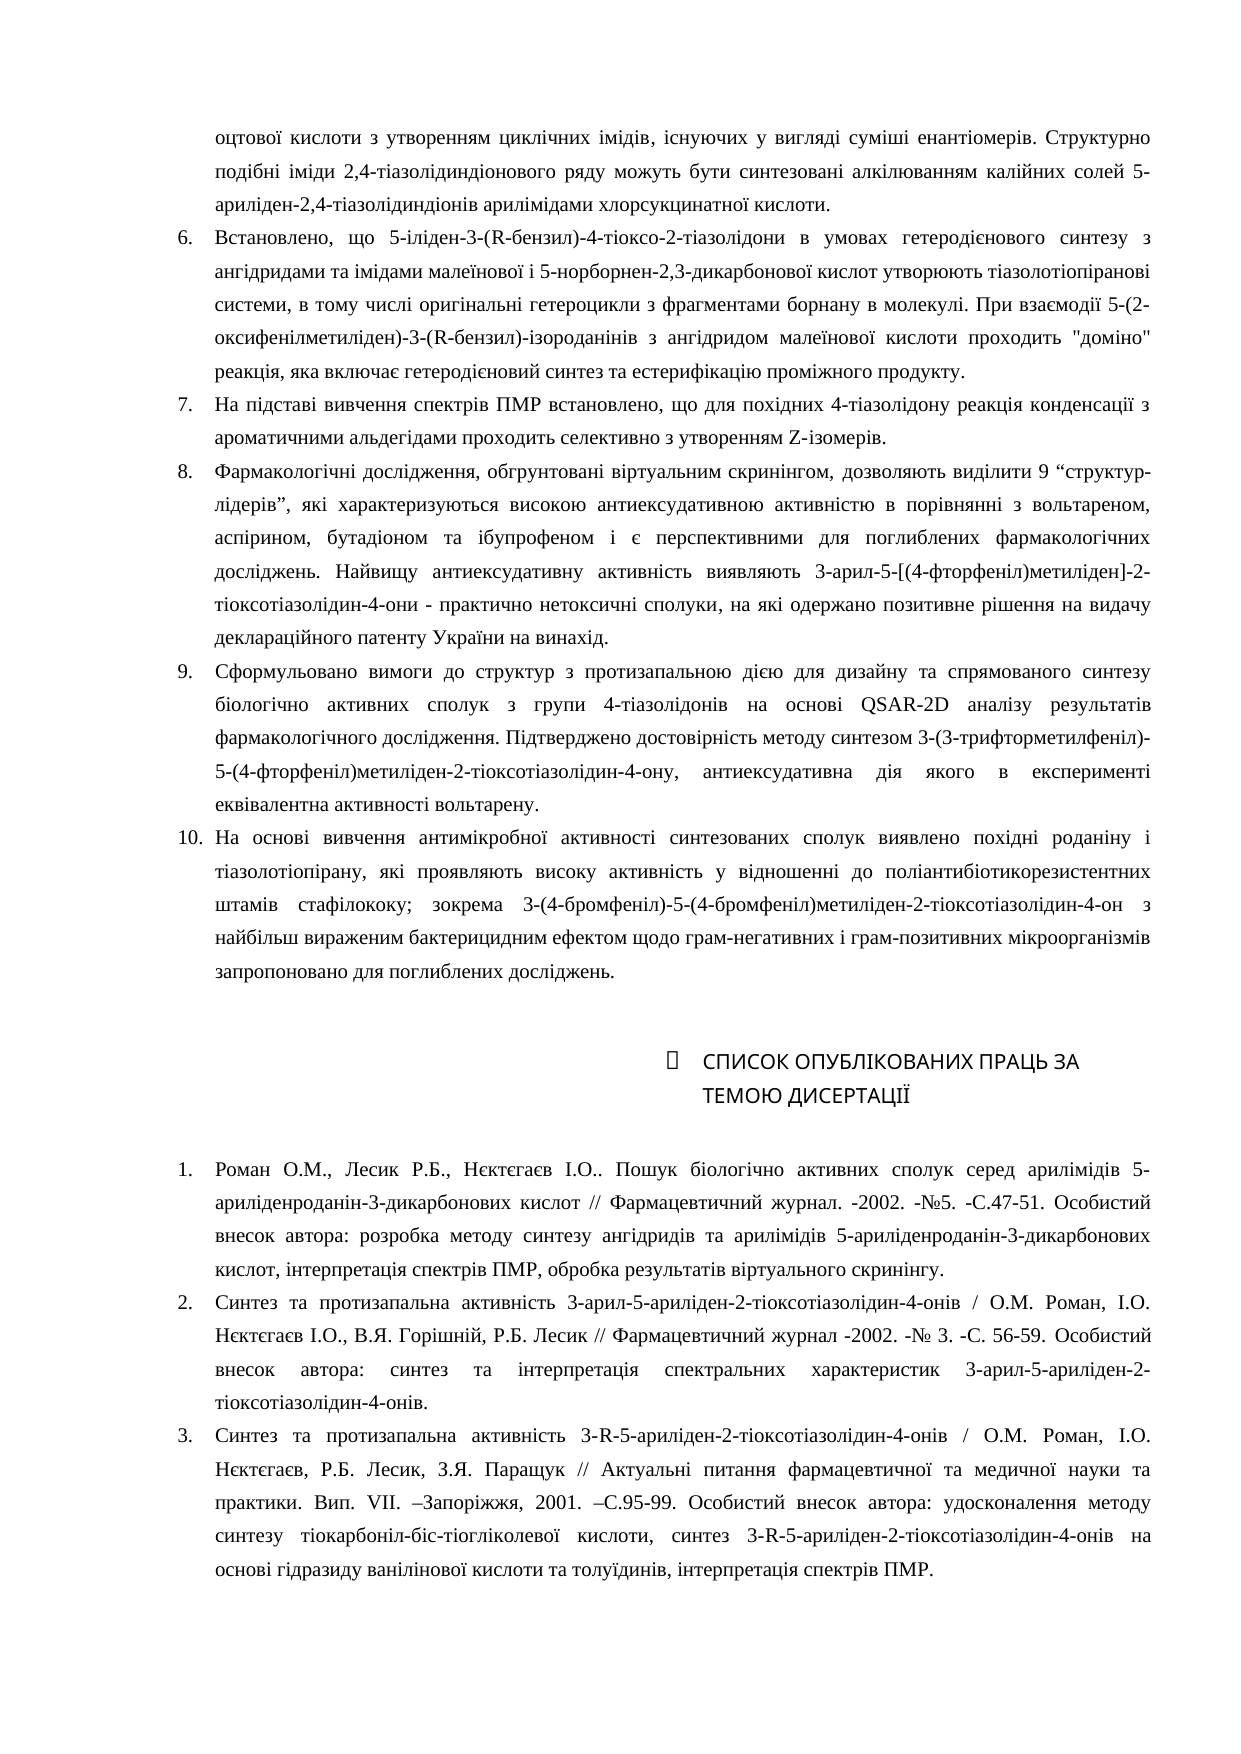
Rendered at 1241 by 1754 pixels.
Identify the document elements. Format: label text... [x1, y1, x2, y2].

list Фармакологічні дослідження, обгрунтовані віртуальним скринінгом, дозволяють виділити 9 “структур-лідерів”, які характеризуються високою антиексудативною активністю в порівнянні з вольтареном, аспірином, бутадіоном та ібупрофеном і є перспективними для поглиблених фармакологічних досліджень. Найвищу антиексудативну активність виявляють 3-арил-5-[(4-фторфеніл)метиліден]-2-тіоксотіазолідин-4-они - практично нетоксичні сполуки, на які одержано позитивне рішення на видачу деклараційного патенту України на винахід. [177, 451, 1152, 651]
list На підставі вивчення спектрів ПМР встановлено, що для похідних 4-тіазолідону реакція конденсації з ароматичними альдегідами проходить селективно з утворенням Z-ізомерів. [177, 385, 1152, 451]
list Встановлено, що 5-іліден-3-(R-бензил)-4-тіоксо-2-тіазолідони в умовах гетеродієнового синтезу з ангідридами та імідами малеїнової і 5-норборнен-2,3-дикарбонової кислот утворюють тіазолотіопіранові системи, в тому числі оригінальні гетероцикли з фрагментами борнану в молекулі. При взаємодії 5-(2-оксифенілметиліден)-3-(R-бензил)-ізороданінів з ангідридом малеїнової кислоти проходить "доміно" реакція, яка включає гетеродієновий синтез та естерифікацію проміжного продукту. [177, 218, 1152, 385]
list На основі вивчення антимікробної активності синтезованих сполук виявлено похідні роданіну і тіазолотіопірану, які проявляють високу активність у відношенні до поліантибіотикорезистентних штамів стафілококу; зокрема 3-(4-бромфеніл)-5-(4-бромфеніл)метиліден-2-тіоксотіазолідин-4-он з найбільш вираженим бактерицидним ефектом щодо грам-негативних і грам-позитивних мікроорганізмів запропоновано для поглиблених досліджень. [177, 818, 1152, 985]
list Сформульовано вимоги до структур з протизапальною дією для дизайну та спрямованого синтезу біологічно активних сполук з групи 4-тіазолідонів на основі QSAR-2D аналізу результатів фармакологічного дослідження. Підтверджено достовірність методу синтезом 3-(3-трифторметилфеніл)-5-(4-фторфеніл)метиліден-2-тіоксотіазолідин-4-ону, антиексудативна дія якого в експерименті еквівалентна активності вольтарену. [177, 651, 1152, 818]
list Синтез та протизапальна активність 3-арил-5-ариліден-2-тіоксотіазолідин-4-онів / О.М. Роман, І.О. Нєктєгаєв І.О., В.Я. Горішній, Р.Б. Лесик // Фармацевтичний журнал -2002. -№ 3. -С. 56-59. Особистий внесок автора: синтез та інтерпретація спектральних характеристик 3-арил-5-ариліден-2-тіоксотіазолідин-4-онів. [177, 1283, 1152, 1416]
list Роман О.М., Лесик Р.Б., Нєктєгаєв І.О.. Пошук біологічно активних сполук серед арилімідів 5-ариліденроданін-3-дикарбонових кислот // Фармацевтичний журнал. -2002. -№5. -С.47-51. Особистий внесок автора: розробка методу синтезу ангідридів та арилімідів 5-ариліденроданін-3-дикарбонових кислот, інтерпретація спектрів ПМР, обробка результатів віртуального скринінгу. [177, 1149, 1152, 1283]
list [177, 118, 1152, 218]
list Синтез та протизапальна активність 3-R-5-ариліден-2-тіоксотіазолідин-4-онів / О.М. Роман, І.О. Нєктєгаєв, Р.Б. Лесик, З.Я. Паращук // Актуальні питання фармацевтичної та медичної науки та практики. Вип. VII. –Запоріжжя, 2001. –С.95-99. Особистий внесок автора: удосконалення методу синтезу тіокарбоніл-біс-тіогліколевої кислоти, синтез 3-R-5-ариліден-2-тіоксотіазолідин-4-онів на основі гідразиду ванілінової кислоти та толуїдинів, інтерпретація спектрів ПМР. [177, 1416, 1152, 1583]
subtitle СПИСОК ОПУБЛІКОВАНИХ ПРАЦЬ ЗА ТЕМОЮ ДИСЕРТАЦІЇ [665, 1043, 1152, 1110]
